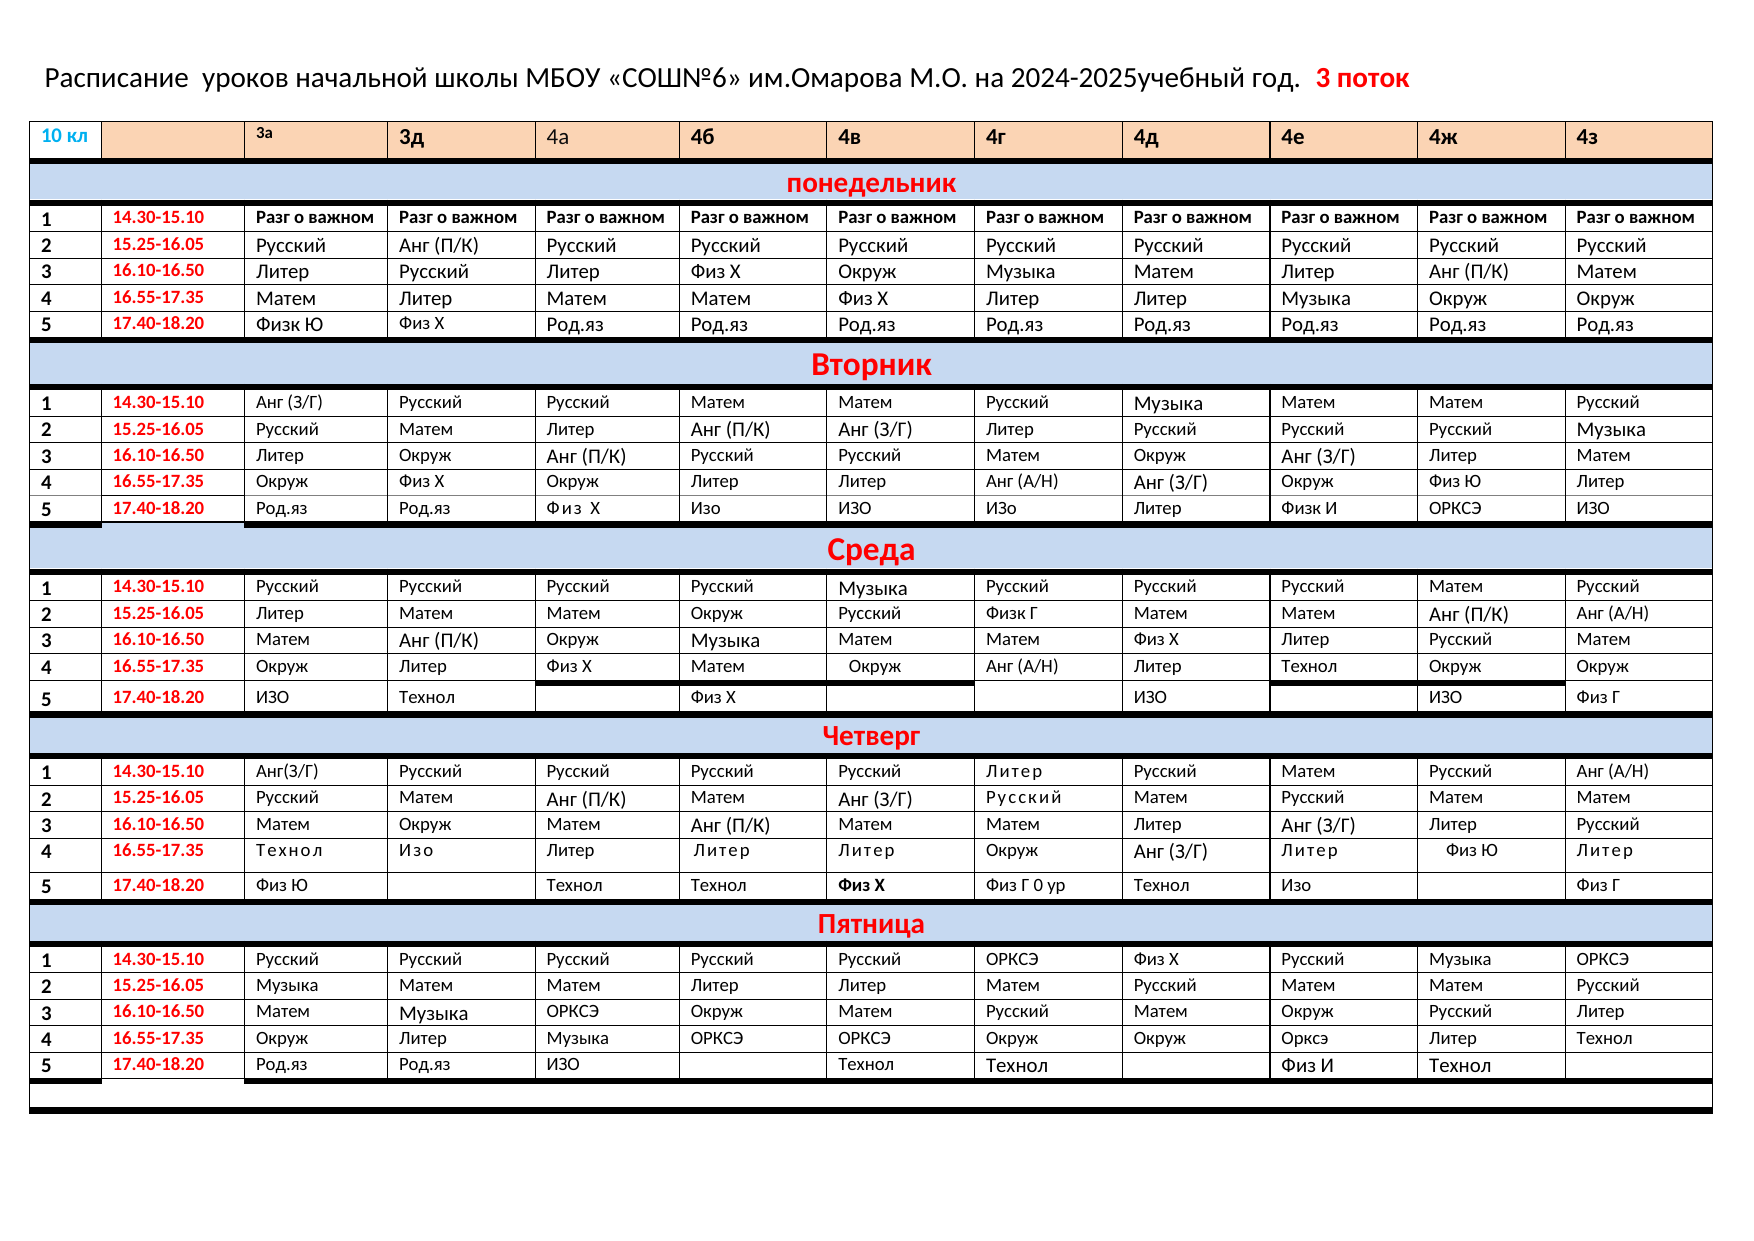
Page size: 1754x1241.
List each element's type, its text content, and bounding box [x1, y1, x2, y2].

table_cell Изо [388, 839, 535, 872]
table_cell Русский [388, 759, 535, 785]
table_cell Матем [680, 285, 826, 311]
table_header [102, 122, 244, 158]
table_cell Физ Х [1123, 628, 1269, 653]
table_cell Физ Ю [1418, 470, 1565, 495]
table_cell 16.10-16.50 [102, 259, 244, 284]
table_cell 4 [30, 839, 101, 872]
table_cell Разг о важном [245, 206, 387, 231]
table_cell Русский [975, 575, 1122, 600]
table_cell Окруж [388, 443, 535, 468]
table_cell Матем [1418, 390, 1565, 416]
table_cell Литер [1418, 443, 1565, 468]
table_header 4д [1123, 122, 1269, 158]
table_cell Матем [1566, 628, 1712, 653]
table_cell Литер [1123, 496, 1269, 521]
table_cell Физк И [1271, 496, 1417, 521]
table_cell Матем [827, 628, 974, 653]
table_cell Матем [1123, 259, 1269, 284]
table_cell Физ Х [827, 285, 974, 311]
table_cell ОРКСЭ [827, 1026, 974, 1052]
table_cell 5 [30, 1053, 101, 1078]
table_cell 14.30-15.10 [102, 206, 244, 231]
table_cell 1 [30, 206, 101, 231]
table_cell Физ Х [1123, 947, 1269, 972]
table_cell 3 [30, 628, 101, 653]
table_cell Окруж [245, 654, 387, 679]
table_cell 2 [30, 786, 101, 811]
table_cell Четверг [30, 718, 1712, 753]
table_cell 1 [30, 759, 101, 785]
table_cell Матем [975, 812, 1122, 838]
table_cell Матем [1418, 575, 1565, 600]
table_cell Анг (З/Г) [1123, 470, 1269, 495]
table_cell Литер [245, 443, 387, 468]
table_cell Литер [1123, 812, 1269, 838]
table_cell Русский [827, 759, 974, 785]
table_cell ИЗО [1418, 686, 1565, 711]
table_cell Технол [1123, 873, 1269, 899]
table_cell Русский [1123, 973, 1269, 999]
table_cell Физ Ю [245, 873, 387, 899]
table_cell Матем [1566, 786, 1712, 811]
table_cell ИЗО [536, 1053, 679, 1078]
table_cell Русский [1566, 973, 1712, 999]
table_cell Матем [245, 812, 387, 838]
table_cell Окруж [1566, 285, 1712, 311]
table_cell [536, 686, 679, 711]
table_cell Литер [388, 1026, 535, 1052]
table_cell Разг о важном [1566, 206, 1712, 231]
table_cell 15.25-16.05 [102, 973, 244, 999]
table_cell Матем [388, 973, 535, 999]
table_cell Литер [1566, 839, 1712, 872]
table_cell Физ Х [388, 312, 535, 337]
table_cell понедельник [30, 164, 1712, 199]
table_cell Музыка [388, 1000, 535, 1025]
table_header 4е [1271, 122, 1417, 158]
table_cell Род.яз [1566, 312, 1712, 337]
table_cell 5 [30, 681, 101, 711]
table_cell Анг (П/К) [1418, 601, 1565, 627]
table_cell 14.30-15.10 [102, 947, 244, 972]
table_cell Разг о важном [827, 206, 974, 231]
table_cell 16.55-17.35 [102, 285, 244, 311]
table_cell Матем [1123, 601, 1269, 627]
table_cell Род.яз [388, 1053, 535, 1078]
table_header 4г [975, 122, 1122, 158]
table_cell Технол [536, 873, 679, 899]
table_cell Литер [388, 285, 535, 311]
table_cell Матем [245, 1000, 387, 1025]
table_cell Окруж [1418, 654, 1565, 679]
table_cell Русский [1271, 947, 1417, 972]
table_cell Литер [827, 839, 974, 872]
table_cell Литер [536, 417, 679, 442]
table_cell Матем [1418, 973, 1565, 999]
table_cell Русский [536, 575, 679, 600]
table_cell Окруж [1271, 470, 1417, 495]
table_cell Матем [536, 285, 679, 311]
table_cell Русский [1271, 786, 1417, 811]
table_cell Орксэ [1271, 1026, 1417, 1052]
table_cell Русский [1418, 232, 1565, 258]
table_cell Окруж [680, 601, 826, 627]
table_cell [680, 1053, 826, 1078]
table_cell Анг (А/Н) [1566, 601, 1712, 627]
table_cell Матем [1566, 259, 1712, 284]
table_cell 4 [30, 654, 101, 679]
table_cell Литер [536, 839, 679, 872]
table_cell Литер [827, 973, 974, 999]
table_cell Окруж [1566, 654, 1712, 679]
table_cell Анг (А/Н) [975, 654, 1122, 679]
table_cell ИЗО [245, 681, 387, 711]
table_cell Матем [1271, 601, 1417, 627]
table_cell Русский [536, 947, 679, 972]
table_cell Анг (П/К) [1418, 259, 1565, 284]
table_cell Русский [1418, 1000, 1565, 1025]
table_cell Физ Х [827, 873, 974, 899]
table_cell Русский [536, 232, 679, 258]
table_cell Матем [975, 443, 1122, 468]
table_cell Русский [1566, 575, 1712, 600]
table_cell Разг о важном [1271, 206, 1417, 231]
table_cell Матем [827, 390, 974, 416]
table_cell Разг о важном [1418, 206, 1565, 231]
table_cell Литер [680, 839, 826, 872]
table_cell ИЗО [827, 496, 974, 521]
table_cell Матем [680, 390, 826, 416]
table_cell Русский [1123, 759, 1269, 785]
table_cell Окруж [975, 839, 1122, 872]
table_cell Русский [1418, 417, 1565, 442]
table_header 4а [536, 122, 679, 158]
table_cell Окруж [536, 628, 679, 653]
table_cell Род.яз [1418, 312, 1565, 337]
table_cell Матем [827, 812, 974, 838]
table_cell Русский [680, 443, 826, 468]
table_cell Музыка [536, 1026, 679, 1052]
table_cell Окруж [827, 259, 974, 284]
table_cell Технол [1271, 654, 1417, 679]
table_cell Литер [1566, 1000, 1712, 1025]
table_cell Род.яз [680, 312, 826, 337]
table_cell Физк Ю [245, 312, 387, 337]
table_cell Литер [1271, 259, 1417, 284]
table_cell Музыка [1123, 390, 1269, 416]
table_cell [1123, 1053, 1269, 1078]
table_cell Русский [1271, 232, 1417, 258]
table_header 10 кл [30, 122, 101, 158]
table_cell 3 [30, 443, 101, 468]
table_cell Литер [1566, 470, 1712, 495]
table_cell 3 [30, 1000, 101, 1025]
table_cell Физ Х [536, 496, 679, 521]
table_cell Музыка [1566, 417, 1712, 442]
table_cell Литер [680, 973, 826, 999]
table_cell 4 [30, 470, 101, 495]
table_cell Окруж [1123, 443, 1269, 468]
table_cell Физ Х [388, 470, 535, 495]
table_cell Матем [1123, 786, 1269, 811]
table_cell Физ Г [1566, 873, 1712, 899]
table_cell Музыка [1418, 947, 1565, 972]
table_cell Физ Х [536, 654, 679, 679]
table_cell ОРКСЭ [1566, 947, 1712, 972]
table_cell Матем [536, 812, 679, 838]
table_cell Технол [975, 1053, 1122, 1078]
table_cell Анг (З/Г) [827, 417, 974, 442]
table_cell Литер [1418, 1026, 1565, 1052]
table_cell ОРКСЭ [1418, 496, 1565, 521]
table_cell Физ И [1271, 1053, 1417, 1078]
table_cell ИЗо [975, 496, 1122, 521]
table_cell 17.40-18.20 [102, 681, 244, 711]
table_cell Матем [680, 786, 826, 811]
table_cell Литер [827, 470, 974, 495]
table_cell Матем [388, 417, 535, 442]
table_cell Анг (З/Г) [1271, 443, 1417, 468]
table_cell Русский [388, 575, 535, 600]
table_cell Физ Х [680, 259, 826, 284]
table_cell Матем [536, 973, 679, 999]
table_cell Технол [388, 681, 535, 711]
table_cell Русский [1123, 232, 1269, 258]
table_cell Окруж [1271, 1000, 1417, 1025]
table_cell Русский [975, 232, 1122, 258]
table_cell Анг (З/Г) [245, 390, 387, 416]
table_cell Русский [245, 947, 387, 972]
table_cell Русский [536, 390, 679, 416]
table_cell Литер [680, 470, 826, 495]
table_cell Русский [975, 1000, 1122, 1025]
table_cell Русский [1566, 812, 1712, 838]
table_cell Технол [1566, 1026, 1712, 1052]
table_cell Литер [1123, 654, 1269, 679]
table_cell Музыка [245, 973, 387, 999]
table_cell Технол [1418, 1053, 1565, 1078]
table_cell Матем [1271, 390, 1417, 416]
table_cell Физ Х [680, 686, 826, 711]
table_cell 15.25-16.05 [102, 601, 244, 627]
table_cell Род.яз [1271, 312, 1417, 337]
table_cell Матем [388, 786, 535, 811]
table_cell Матем [827, 1000, 974, 1025]
table_cell 5 [30, 873, 101, 899]
table_cell Разг о важном [536, 206, 679, 231]
table_cell 17.40-18.20 [102, 496, 244, 521]
table_cell 2 [30, 601, 101, 627]
table_cell Окруж [975, 1026, 1122, 1052]
table_header 4б [680, 122, 826, 158]
table_cell Род.яз [388, 496, 535, 521]
table_cell Матем [388, 601, 535, 627]
table_cell Разг о важном [680, 206, 826, 231]
table_cell Русский [975, 390, 1122, 416]
table_cell Матем [245, 285, 387, 311]
table_cell 16.55-17.35 [102, 1026, 244, 1052]
table_cell Физ Ю [1418, 839, 1565, 872]
table_cell Анг (А/Н) [975, 470, 1122, 495]
table_cell Разг о важном [388, 206, 535, 231]
table_cell Анг (П/К) [388, 232, 535, 258]
table_cell Русский [245, 232, 387, 258]
table_cell ИЗО [1566, 496, 1712, 521]
table_cell Технол [827, 1053, 974, 1078]
table_cell [30, 1079, 1712, 1107]
table_cell Окруж [245, 1026, 387, 1052]
table_cell Литер [975, 285, 1122, 311]
table_cell Окруж [827, 654, 974, 679]
table_cell 16.10-16.50 [102, 812, 244, 838]
table_cell Русский [827, 947, 974, 972]
table_cell Матем [1566, 443, 1712, 468]
table_cell Анг (З/Г) [1123, 839, 1269, 872]
table_cell Русский [388, 390, 535, 416]
table_header 3д [388, 122, 535, 158]
table_cell Литер [1271, 628, 1417, 653]
table_cell Русский [388, 259, 535, 284]
table_header 3а [245, 122, 387, 158]
table_cell Русский [245, 417, 387, 442]
table_cell Русский [1123, 417, 1269, 442]
table_cell Изо [680, 496, 826, 521]
table_cell [1271, 686, 1417, 711]
table_cell Русский [245, 575, 387, 600]
table_cell 16.10-16.50 [102, 443, 244, 468]
table_cell 5 [30, 496, 101, 521]
table_cell Русский [680, 232, 826, 258]
table_header 4в [827, 122, 974, 158]
table_cell Окруж [1418, 285, 1565, 311]
table_cell Литер [388, 654, 535, 679]
table_cell Русский [1418, 628, 1565, 653]
table_cell Род.яз [975, 312, 1122, 337]
table_cell 3 [30, 259, 101, 284]
table_cell 3 [30, 812, 101, 838]
table_cell Музыка [680, 628, 826, 653]
table_cell 14.30-15.10 [102, 759, 244, 785]
table_cell 17.40-18.20 [102, 312, 244, 337]
table_cell [388, 873, 535, 899]
table_cell Русский [680, 575, 826, 600]
table_cell Пятница [30, 905, 1712, 941]
table_cell Литер [245, 601, 387, 627]
table_cell 16.55-17.35 [102, 839, 244, 872]
table_header 4з [1566, 122, 1712, 158]
table_cell Русский [1271, 417, 1417, 442]
table_cell Русский [827, 443, 974, 468]
table_cell Русский [827, 601, 974, 627]
table_cell Разг о важном [975, 206, 1122, 231]
table_cell Физк Г [975, 601, 1122, 627]
table_cell Русский [245, 786, 387, 811]
table_cell Музыка [1271, 285, 1417, 311]
table_cell Музыка [827, 575, 974, 600]
table_cell Среда [30, 523, 1712, 568]
table_cell 1 [30, 947, 101, 972]
table_cell 14.30-15.10 [102, 390, 244, 416]
table_cell Русский [1123, 575, 1269, 600]
table_cell Анг(З/Г) [245, 759, 387, 785]
table_cell Окруж [680, 1000, 826, 1025]
table_cell Матем [680, 654, 826, 679]
table_cell 1 [30, 390, 101, 416]
table_cell Вторник [30, 343, 1712, 384]
table_cell Матем [975, 973, 1122, 999]
table_cell Разг о важном [1123, 206, 1269, 231]
table_cell Окруж [536, 470, 679, 495]
table_cell Литер [1271, 839, 1417, 872]
table_cell Анг (А/Н) [1566, 759, 1712, 785]
table_cell 2 [30, 232, 101, 258]
text Расписание уроков начальной школы МБОУ «СОШ№6» им.Омарова М.О. на 2024-2025учебный год. 3 поток [44, 59, 1636, 95]
table_cell 15.25-16.05 [102, 786, 244, 811]
table_cell ИЗО [1123, 681, 1269, 711]
table_cell Русский [536, 759, 679, 785]
table_cell Род.яз [245, 496, 387, 521]
table_cell Литер [975, 417, 1122, 442]
table_cell 14.30-15.10 [102, 575, 244, 600]
table_cell Анг (П/К) [536, 786, 679, 811]
table_cell Матем [1271, 759, 1417, 785]
table_cell Род.яз [1123, 312, 1269, 337]
table_cell Матем [245, 628, 387, 653]
table_cell Матем [1123, 1000, 1269, 1025]
table_cell 17.40-18.20 [102, 1053, 244, 1078]
table_cell Матем [975, 628, 1122, 653]
table_cell 1 [30, 575, 101, 600]
table_cell Русский [827, 232, 974, 258]
table_cell Матем [536, 601, 679, 627]
table_cell Русский [1566, 390, 1712, 416]
table_cell Литер [1123, 285, 1269, 311]
table_cell 2 [30, 973, 101, 999]
table_cell Русский [680, 759, 826, 785]
table_cell Анг (З/Г) [1271, 812, 1417, 838]
table_header 4ж [1418, 122, 1565, 158]
table_cell Анг (П/К) [680, 812, 826, 838]
table_cell Изо [1271, 873, 1417, 899]
table_cell Окруж [245, 470, 387, 495]
table_cell Физ Г [1566, 681, 1712, 711]
table_cell Музыка [975, 259, 1122, 284]
table_cell [975, 681, 1122, 711]
table_cell 4 [30, 285, 101, 311]
table_cell Русский [1566, 232, 1712, 258]
table_cell [1418, 873, 1565, 899]
table_cell ОРКСЭ [680, 1026, 826, 1052]
table_cell Анг (П/К) [388, 628, 535, 653]
table_cell [1566, 1053, 1712, 1078]
table_cell Технол [680, 873, 826, 899]
table_cell 2 [30, 417, 101, 442]
table_cell ОРКСЭ [536, 1000, 679, 1025]
table_cell Русский [1271, 575, 1417, 600]
table_cell 15.25-16.05 [102, 417, 244, 442]
table_cell Физ Г 0 ур [975, 873, 1122, 899]
table_cell Русский [388, 947, 535, 972]
table_cell Литер [1418, 812, 1565, 838]
table_cell Литер [245, 259, 387, 284]
table_cell 17.40-18.20 [102, 873, 244, 899]
table_cell Анг (П/К) [536, 443, 679, 468]
table_cell Род.яз [827, 312, 974, 337]
table_cell Окруж [1123, 1026, 1269, 1052]
table_cell Матем [1271, 973, 1417, 999]
table_cell Русский [1418, 759, 1565, 785]
table_cell 16.55-17.35 [102, 654, 244, 679]
table_cell Русский [975, 786, 1122, 811]
table_cell Русский [680, 947, 826, 972]
table_cell 5 [30, 312, 101, 337]
table_cell Литер [536, 259, 679, 284]
table_cell 15.25-16.05 [102, 232, 244, 258]
table_cell 16.55-17.35 [102, 470, 244, 495]
table_cell 16.10-16.50 [102, 1000, 244, 1025]
table_cell Анг (З/Г) [827, 786, 974, 811]
table_cell Технол [245, 839, 387, 872]
table_cell ОРКСЭ [975, 947, 1122, 972]
table_cell [827, 686, 974, 711]
table_cell Анг (П/К) [680, 417, 826, 442]
table_cell 16.10-16.50 [102, 628, 244, 653]
table_cell Матем [1418, 786, 1565, 811]
table_cell Окруж [388, 812, 535, 838]
table_cell Литер [975, 759, 1122, 785]
table_cell 4 [30, 1026, 101, 1052]
table_cell Род.яз [245, 1053, 387, 1078]
table_cell Род.яз [536, 312, 679, 337]
